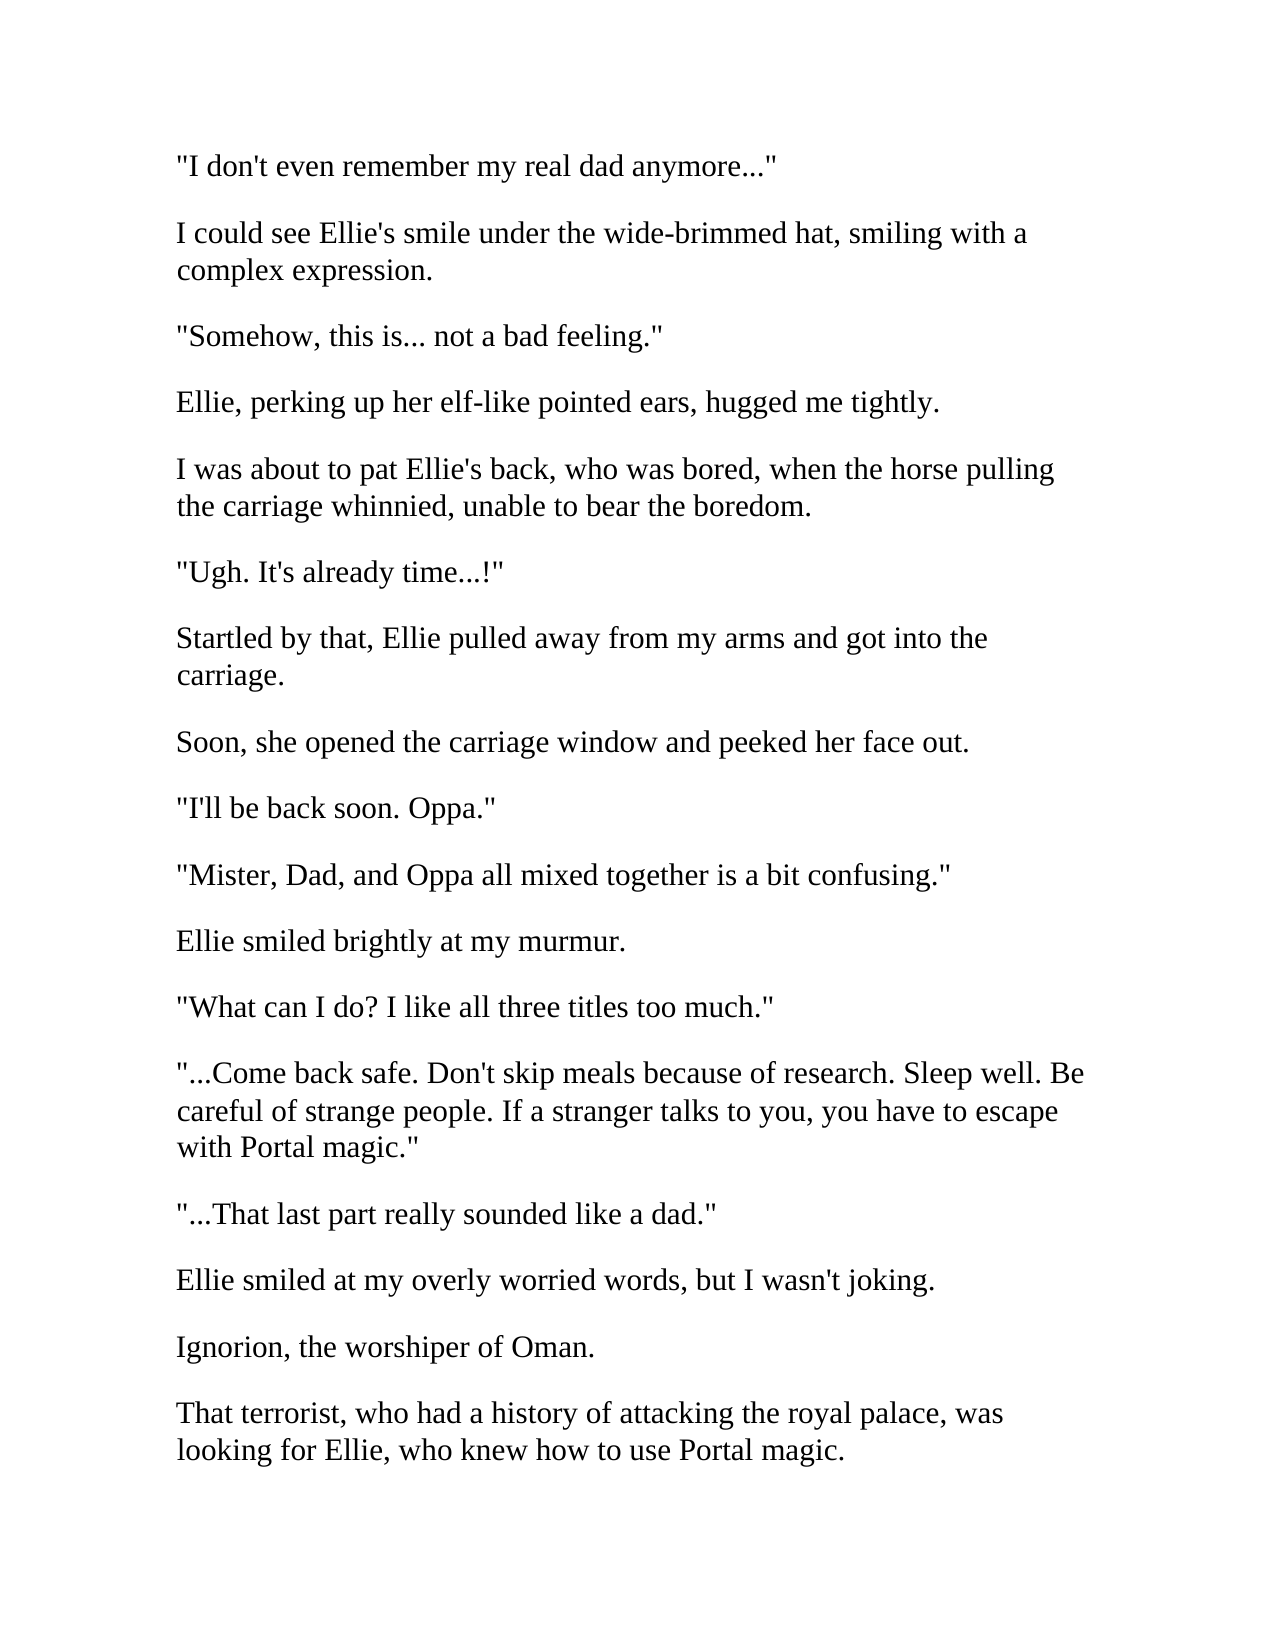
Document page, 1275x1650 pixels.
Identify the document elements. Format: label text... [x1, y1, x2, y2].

text "What can I do? I like all three titles too much." [176, 988, 1096, 1024]
text Ellie, perking up her elf-like pointed ears, hugged me tightly. [176, 384, 1096, 419]
text Startled by that, Ellie pulled away from my arms and got into the carriage. [176, 620, 1096, 693]
text "Somehow, this is... not a bad feeling." [176, 317, 1096, 353]
text "I don't even remember my real dad anymore..." [176, 148, 1096, 183]
text "...Come back safe. Don't skip meals because of research. Sleep well. Be careful of strange people. If a stranger talks to you, you have to escape with Portal magic." [176, 1055, 1096, 1165]
text Ellie smiled at my overly worried words, but I wasn't joking. [176, 1261, 1096, 1297]
text "Ugh. It's already time...!" [176, 553, 1096, 589]
text Ignorion, the worshiper of Oman. [176, 1328, 1096, 1364]
text "Mister, Dad, and Oppa all mixed together is a bit confusing." [176, 856, 1096, 892]
text "...That last part really sounded like a dad." [176, 1195, 1096, 1231]
text That terrorist, who had a history of attacking the royal palace, was looking for Ellie, who knew how to use Portal magic. [176, 1394, 1096, 1467]
text Soon, she opened the carriage window and peeked her face out. [176, 723, 1096, 759]
text Ellie smiled brightly at my murmur. [176, 922, 1096, 958]
text I was about to pat Ellie's back, who was bored, when the horse pulling the carriage whinnied, unable to bear the boredom. [176, 450, 1096, 523]
text I could see Ellie's smile under the wide-brimmed hat, smiling with a complex expression. [176, 214, 1096, 287]
text "I'll be back soon. Oppa." [176, 789, 1096, 825]
